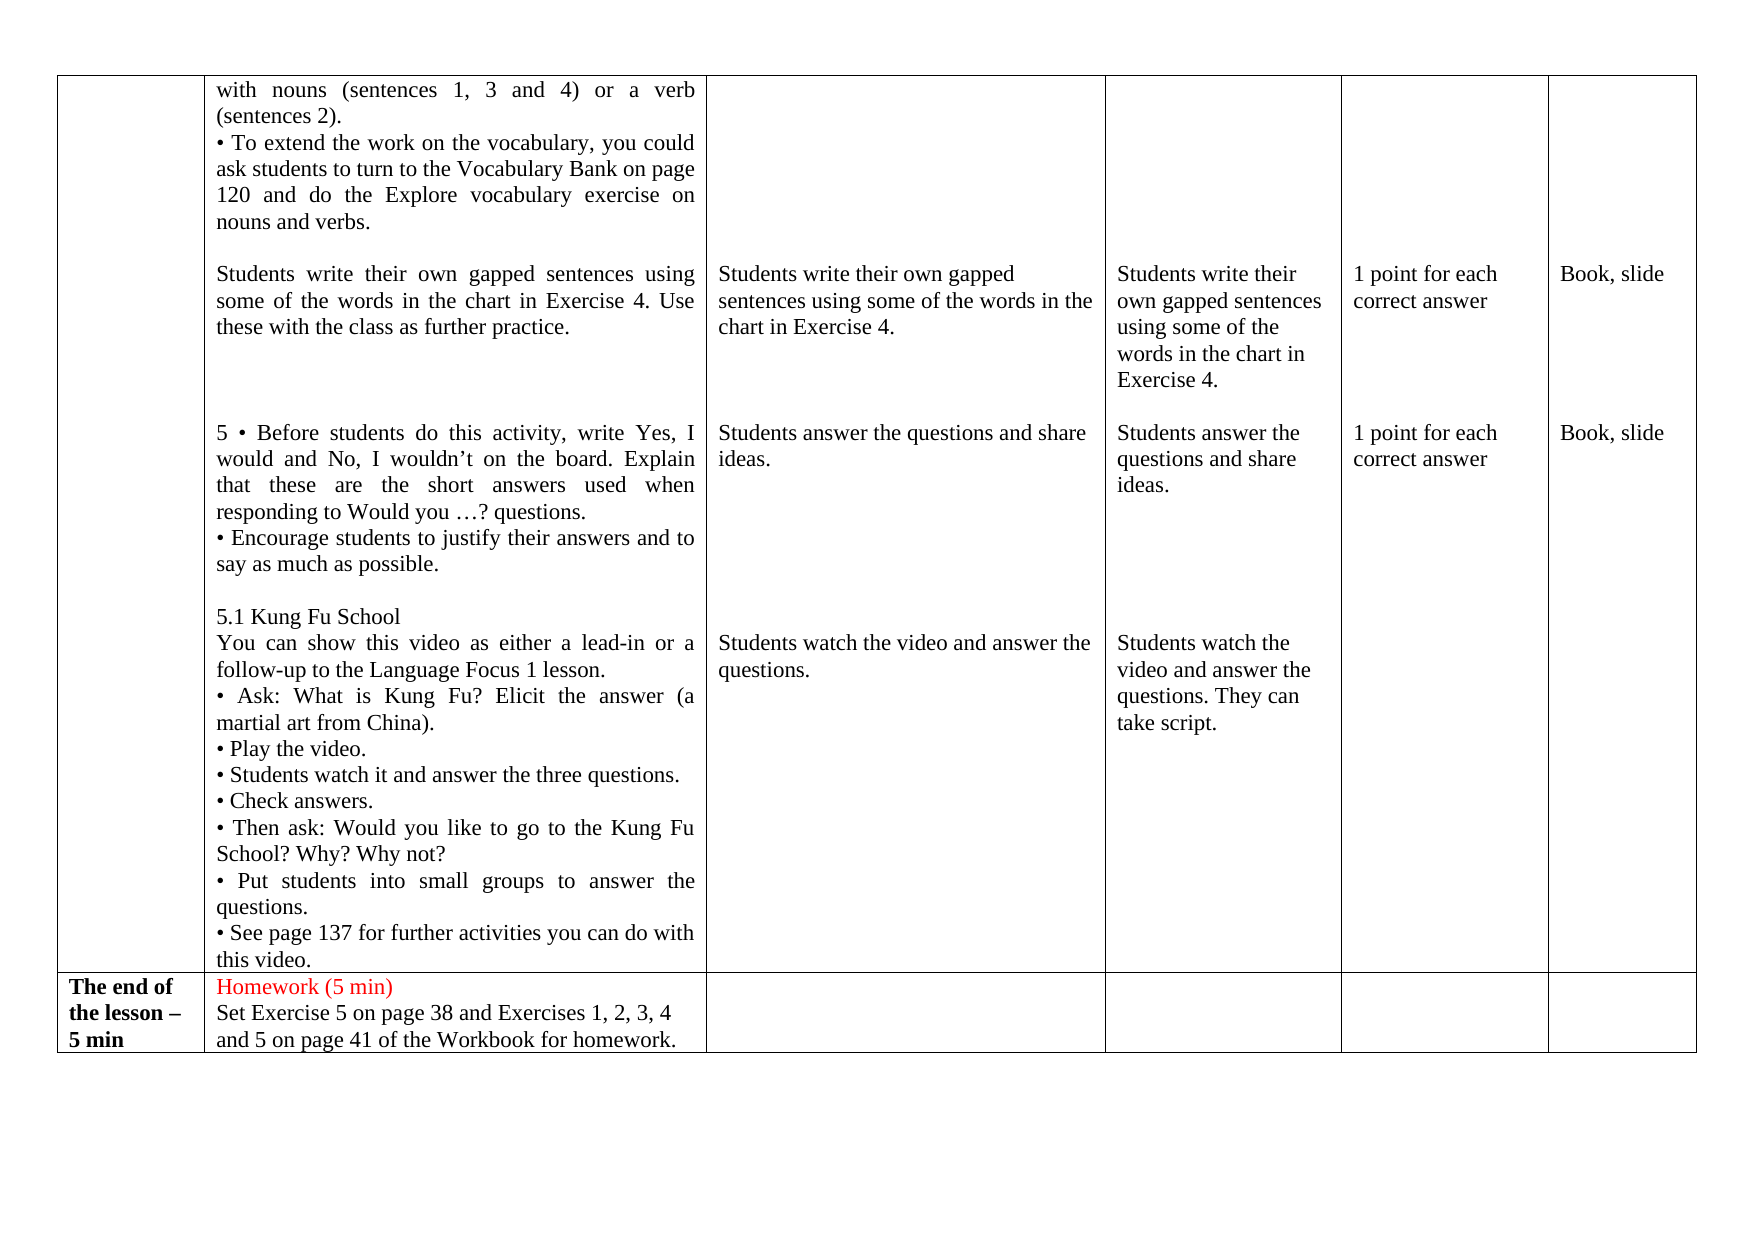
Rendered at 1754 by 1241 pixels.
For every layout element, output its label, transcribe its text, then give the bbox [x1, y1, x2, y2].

table_cell [1342, 973, 1548, 1052]
table_cell [1106, 973, 1341, 1052]
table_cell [58, 76, 204, 972]
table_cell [1106, 76, 1341, 972]
table_cell The end of the lesson – 5 min [58, 973, 204, 1052]
table_cell [1549, 973, 1696, 1052]
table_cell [205, 76, 706, 972]
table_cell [1549, 76, 1696, 972]
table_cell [1342, 76, 1548, 972]
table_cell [707, 76, 1105, 972]
table_cell [707, 973, 1105, 1052]
table_cell Homework (5 min) Set Exercise 5 on page 38 and Exercises 1, 2, 3, 4 and 5 on page 41 of the Workbook for homework. [205, 973, 706, 1052]
